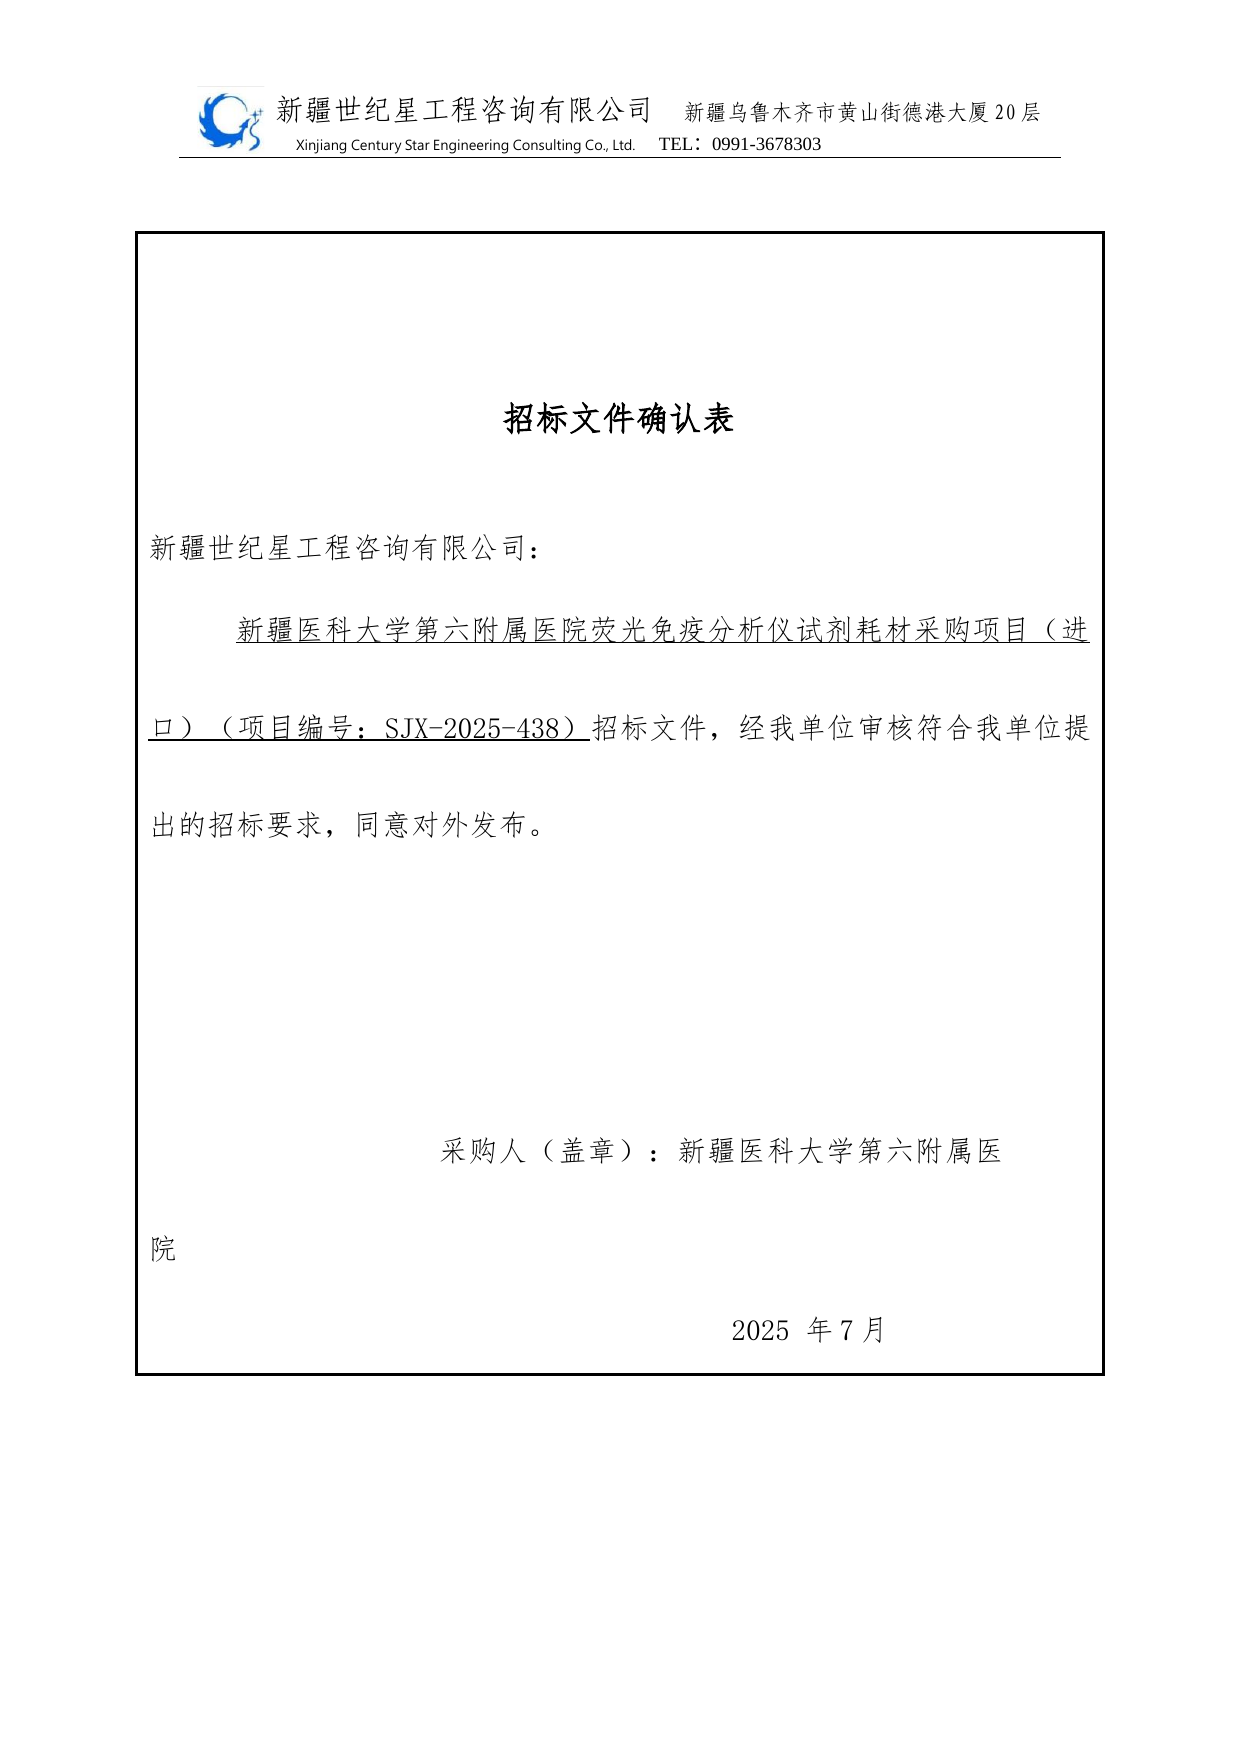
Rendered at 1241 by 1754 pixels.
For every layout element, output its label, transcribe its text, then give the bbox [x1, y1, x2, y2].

table_header 招标文件确认表 新疆世纪星工程咨询有限公司： 新疆医科大学第六附属医院荧光免疫分析仪试剂耗材采购项目（进口）（项目编号：SJX-2025-438）招标文件，经我单位审核符合我单位提出的招标要求，同意对外发布。 采购人（盖章）：新疆医科大学第六附属医院 2025 年7月 [138, 234, 1102, 1373]
picture [196, 86, 265, 153]
